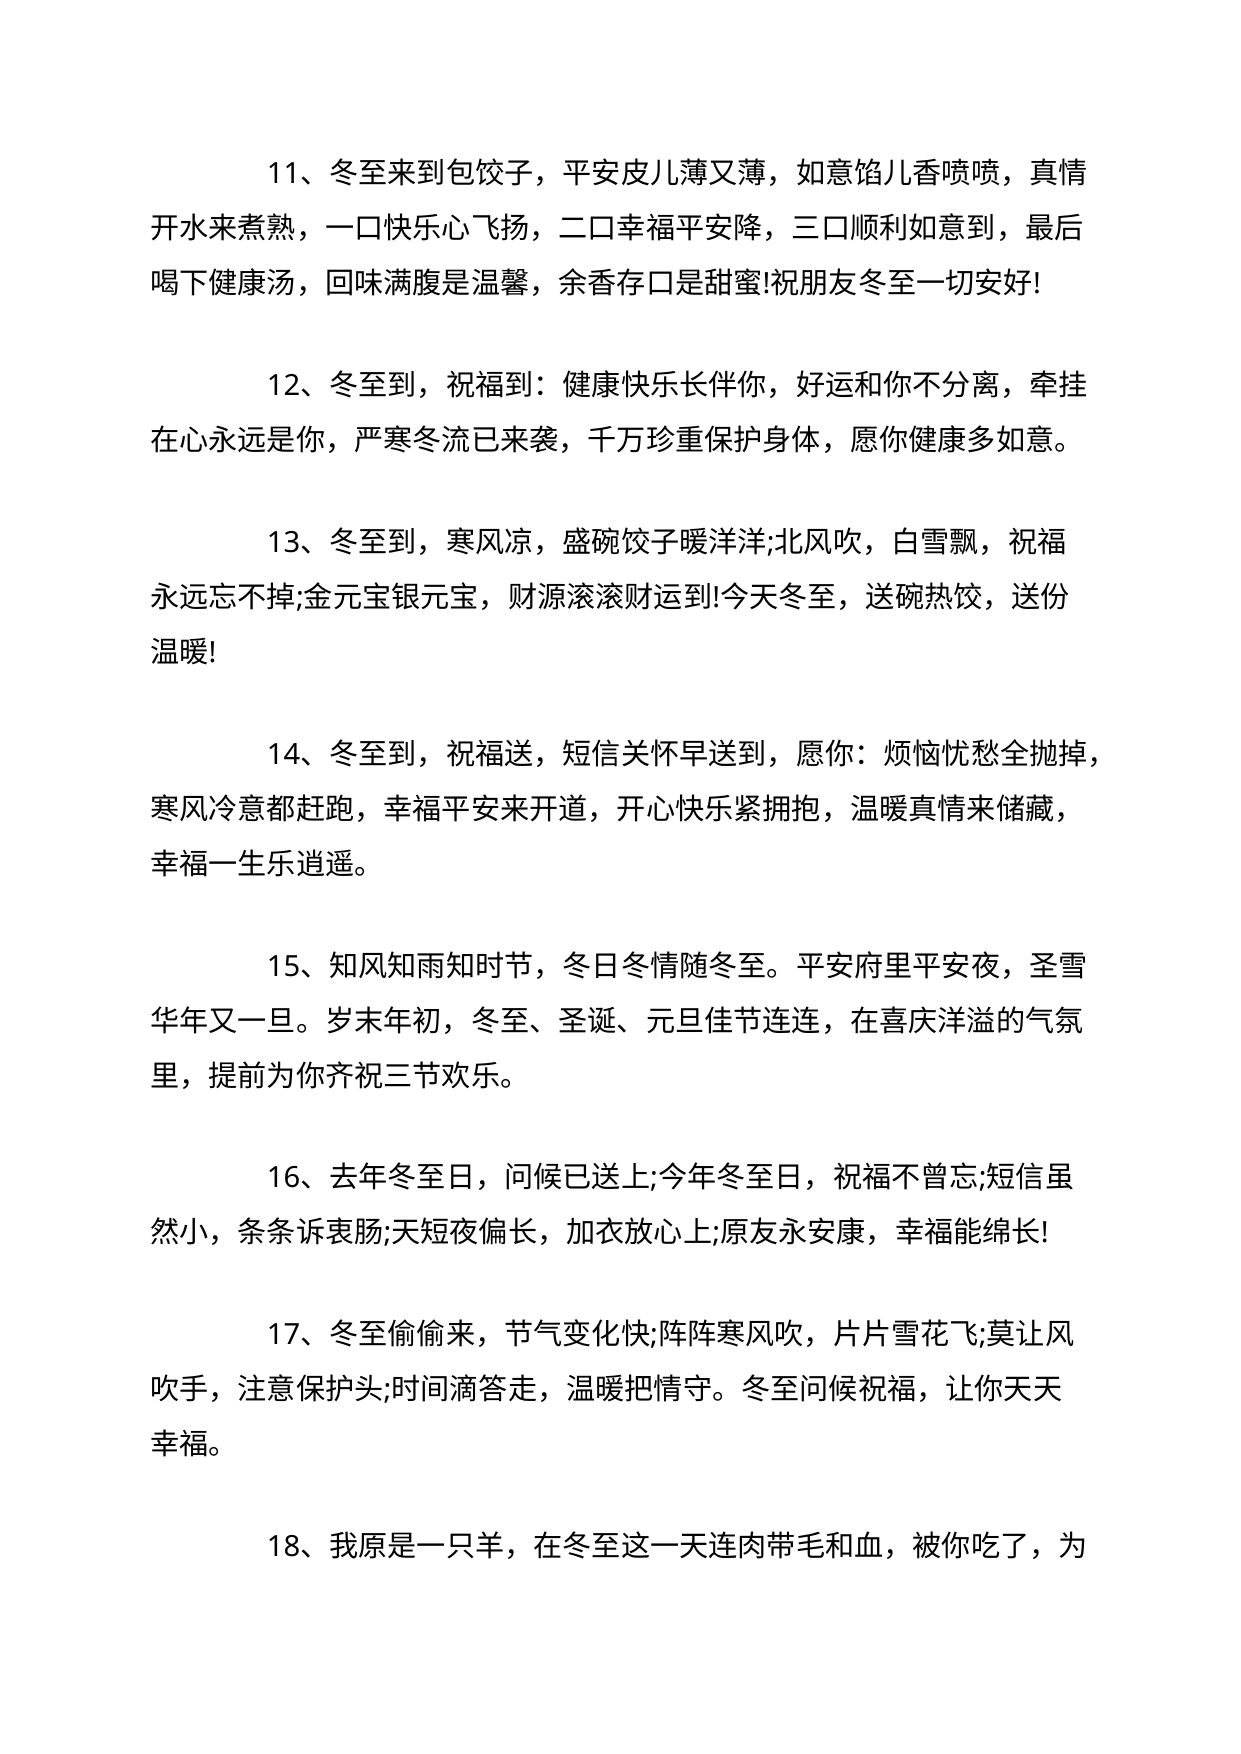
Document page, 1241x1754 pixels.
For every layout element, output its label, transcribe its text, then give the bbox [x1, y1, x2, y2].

text 13、冬至到，寒风凉，盛碗饺子暖洋洋;北风吹，白雪飘，祝福永远忘不掉;金元宝银元宝，财源滚滚财运到!今天冬至，送碗热饺，送份温暖! [150, 519, 1090, 671]
text 15、知风知雨知时节，冬日冬情随冬至。平安府里平安夜，圣雪华年又一旦。岁末年初，冬至、圣诞、元旦佳节连连，在喜庆洋溢的气氛里，提前为你齐祝三节欢乐。 [150, 942, 1090, 1094]
text 17、冬至偷偷来，节气变化快;阵阵寒风吹，片片雪花飞;莫让风吹手，注意保护头;时间滴答走，温暖把情守。冬至问候祝福，让你天天幸福。 [150, 1311, 1090, 1463]
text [150, 1523, 1090, 1565]
text 11、冬至来到包饺子，平安皮儿薄又薄，如意馅儿香喷喷，真情开水来煮熟，一口快乐心飞扬，二口幸福平安降，三口顺利如意到，最后喝下健康汤，回味满腹是温馨，余香存口是甜蜜!祝朋友冬至一切安好! [150, 150, 1090, 302]
text 14、冬至到，祝福送，短信关怀早送到，愿你：烦恼忧愁全抛掉，寒风冷意都赶跑，幸福平安来开道，开心快乐紧拥抱，温暖真情来储藏，幸福一生乐逍遥。 [150, 731, 1090, 883]
text 12、冬至到，祝福到：健康快乐长伴你，好运和你不分离，牵挂在心永远是你，严寒冬流已来袭，千万珍重保护身体，愿你健康多如意。 [150, 362, 1090, 459]
text 16、去年冬至日，问候已送上;今年冬至日，祝福不曾忘;短信虽然小，条条诉衷肠;天短夜偏长，加衣放心上;原友永安康，幸福能绵长! [150, 1154, 1090, 1251]
